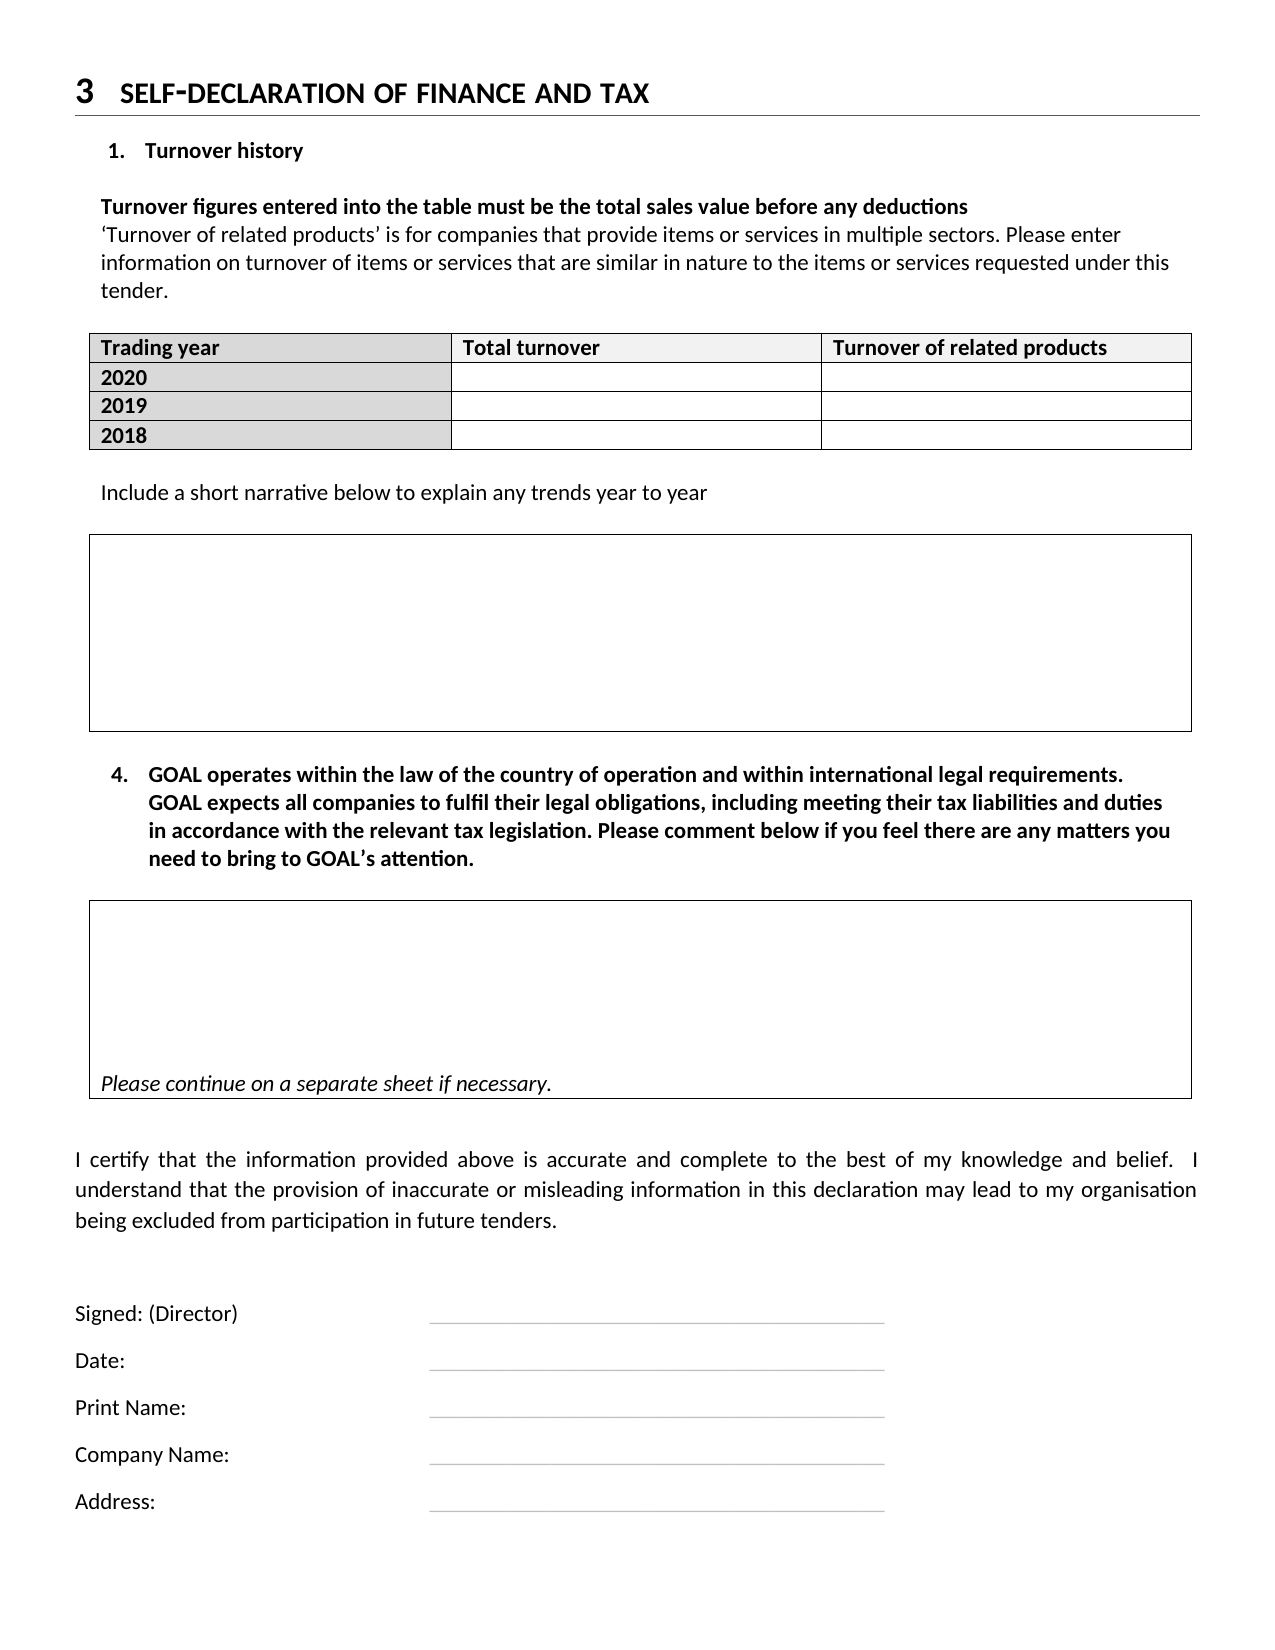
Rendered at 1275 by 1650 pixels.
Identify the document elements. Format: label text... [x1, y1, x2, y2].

table_cell [90, 535, 1191, 731]
table_cell 2018 [90, 421, 451, 449]
table_cell [452, 363, 821, 391]
table_cell [452, 421, 821, 449]
table_cell [822, 392, 1191, 420]
table_cell Please continue on a separate sheet if necessary. [90, 901, 1191, 1097]
table_cell [452, 392, 821, 420]
text Company Name: _________________________________________ [75, 1440, 1200, 1468]
table_cell [822, 363, 1191, 391]
table_header Turnover history [89, 136, 1192, 192]
table_cell Turnover of related products [822, 334, 1191, 362]
text Date: _________________________________________ [75, 1346, 1200, 1374]
table_cell 2019 [90, 392, 451, 420]
text Signed: (Director) _________________________________________ [75, 1299, 1200, 1327]
text I certify that the information provided above is accurate and complete to the best of my knowledge and belief. I understand that the provision of inaccurate or misleading information in this declaration may lead to my organisation being excluded from participation in future tenders. [75, 1145, 1200, 1234]
table_cell Include a short narrative below to explain any trends year to year [89, 450, 1192, 534]
subtitle self-declaration of finance and tax [75, 67, 1200, 115]
table_cell GOAL operates within the law of the country of operation and within international legal requirements. GOAL expects all companies to fulfil their legal obligations, including meeting their tax liabilities and duties in accordance with the relevant tax legislation. Please comment below if you feel there are any matters you need to bring to GOAL’s attention. [89, 732, 1192, 900]
table_cell Total turnover [452, 334, 821, 362]
table_cell Trading year [90, 334, 451, 362]
table_cell Turnover figures entered into the table must be the total sales value before any deductions ‘Turnover of related products’ is for companies that provide items or services in multiple sectors. Please enter information on turnover of items or services that are similar in nature to the items or services requested under this tender. [89, 193, 1192, 332]
table_cell [822, 421, 1191, 449]
text Print Name: _________________________________________ [75, 1393, 1200, 1421]
text Address: _________________________________________ [75, 1487, 1200, 1515]
table_cell 2020 [90, 363, 451, 391]
